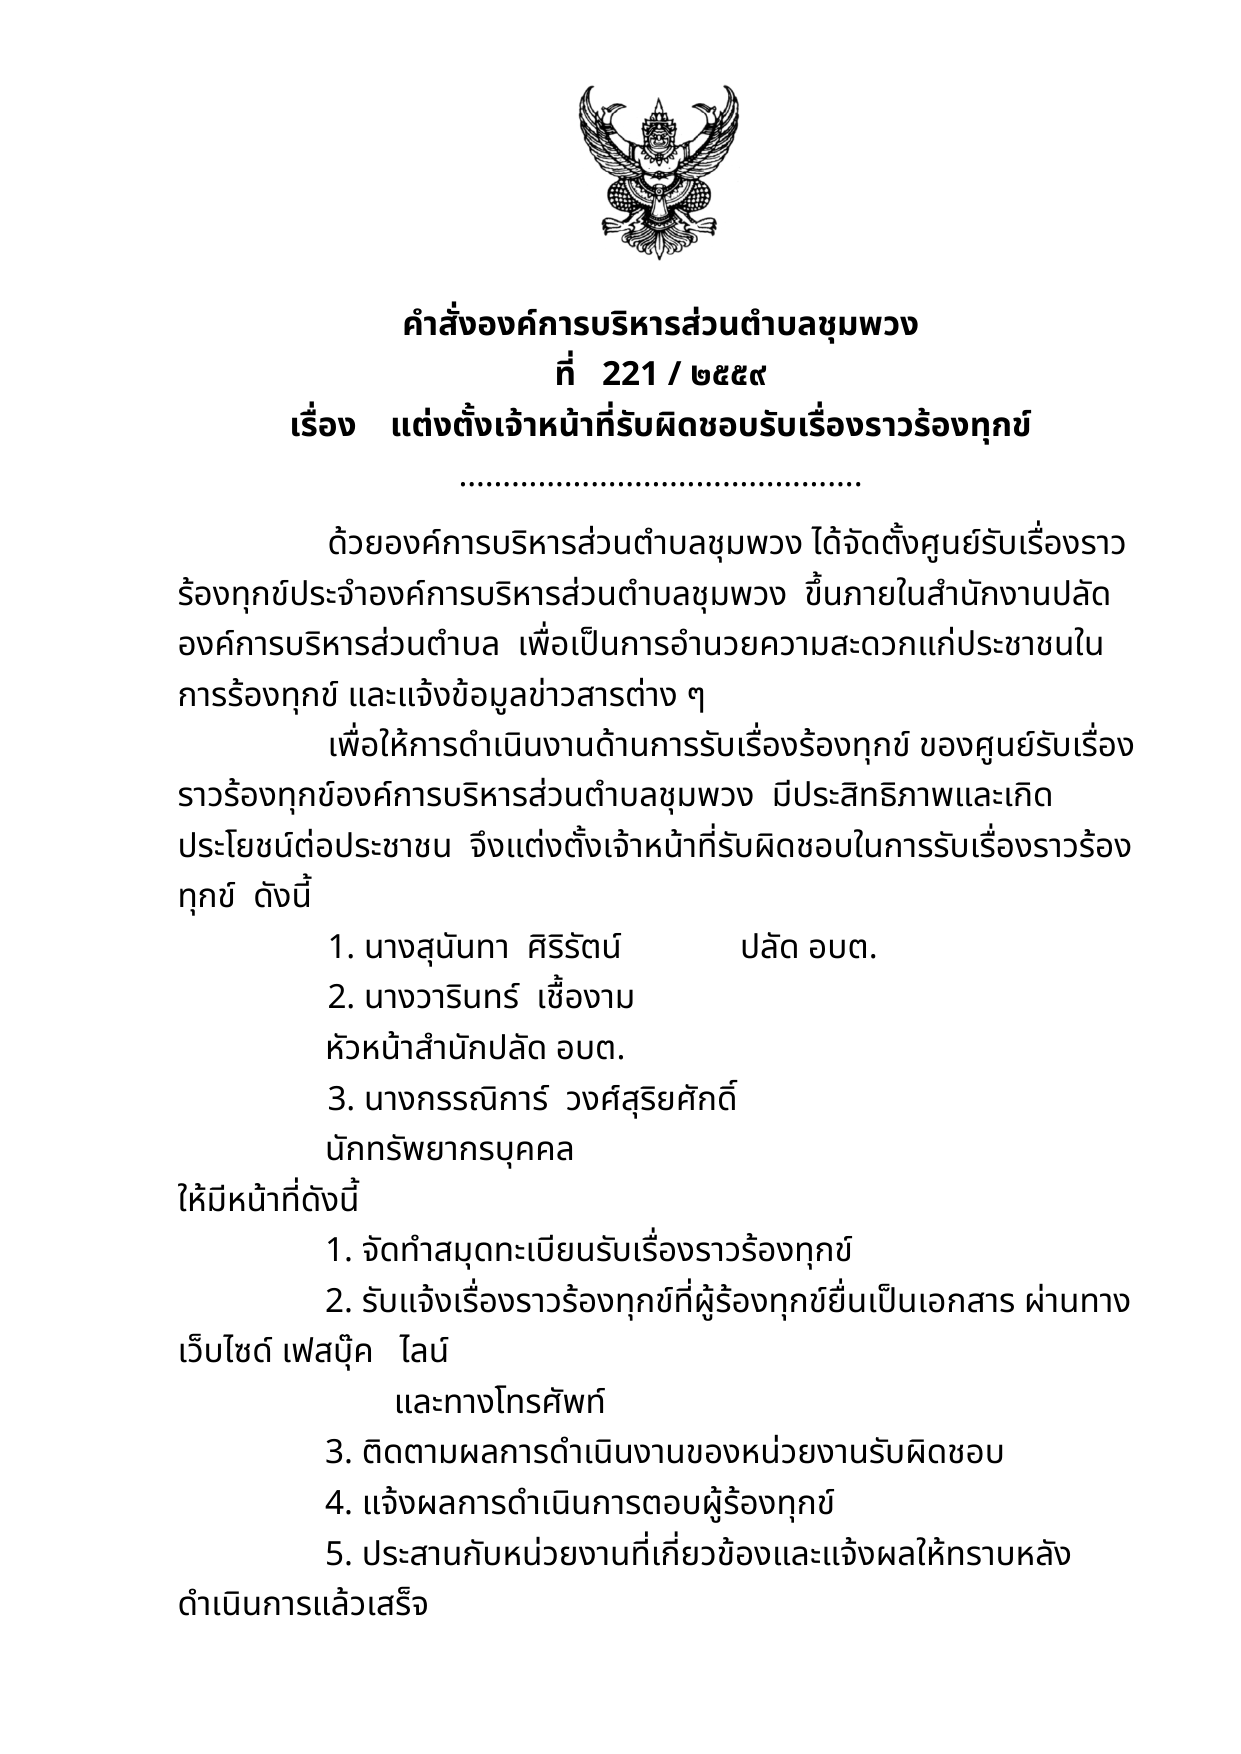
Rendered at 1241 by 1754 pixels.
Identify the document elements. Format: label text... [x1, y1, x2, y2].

text คำสั่งองค์การบริหารส่วนตำบลชุมพวง [177, 300, 1144, 350]
text ที่ 221 / ๒๕๕๙ [177, 350, 1144, 401]
text ด้วยองค์การบริหารส่วนตำบลชุมพวง ได้จัดตั้งศูนย์รับเรื่องราวร้องทุกข์ประจำองค์การบริหารส่วนตำบลชุมพวง ขึ้นภายในสำนักงานปลัดองค์การบริหารส่วนตำบล เพื่อเป็นการอำนวยความสะดวกแก่ประชาชนในการร้องทุกข์ และแจ้งข้อมูลข่าวสารต่าง ๆ [177, 519, 1144, 721]
text เพื่อให้การดำเนินงานด้านการรับเรื่องร้องทุกข์ ของศูนย์รับเรื่องราวร้องทุกข์องค์การบริหารส่วนตำบลชุมพวง มีประสิทธิภาพและเกิดประโยชน์ต่อประชาชน จึงแต่งตั้งเจ้าหน้าที่รับผิดชอบในการรับเรื่องราวร้องทุกข์ ดังนี้ [177, 721, 1144, 923]
text 4. แจ้งผลการดำเนินการตอบผู้ร้องทุกข์ [177, 1479, 1144, 1529]
text ………………………………………. [177, 451, 1144, 497]
text 1. นางสุนันทา ศิริรัตน์ ปลัด อบต. [177, 923, 1144, 973]
text และทางโทรศัพท์ [177, 1378, 1144, 1428]
text 3. นางกรรณิการ์ วงศ์สุริยศักดิ์ นักทรัพยากรบุคคล [177, 1074, 1144, 1176]
text 5. ประสานกับหน่วยงานที่เกี่ยวข้องและแจ้งผลให้ทราบหลังดำเนินการแล้วเสร็จ [177, 1529, 1144, 1631]
text 1. จัดทำสมุดทะเบียนรับเรื่องราวร้องทุกข์ [177, 1226, 1144, 1277]
text ให้มีหน้าที่ดังนี้ [177, 1176, 1144, 1226]
text เรื่อง แต่งตั้งเจ้าหน้าที่รับผิดชอบรับเรื่องราวร้องทุกข์ [177, 401, 1144, 451]
text 3. ติดตามผลการดำเนินงานของหน่วยงานรับผิดชอบ [177, 1428, 1144, 1479]
picture [571, 84, 748, 261]
text 2. นางวารินทร์ เชื้องาม หัวหน้าสำนักปลัด อบต. [177, 973, 1144, 1074]
text 2. รับแจ้งเรื่องราวร้องทุกข์ที่ผู้ร้องทุกข์ยื่นเป็นเอกสาร ผ่านทางเว็บไซด์ เฟสบุ๊ค ไลน์ [177, 1277, 1144, 1378]
